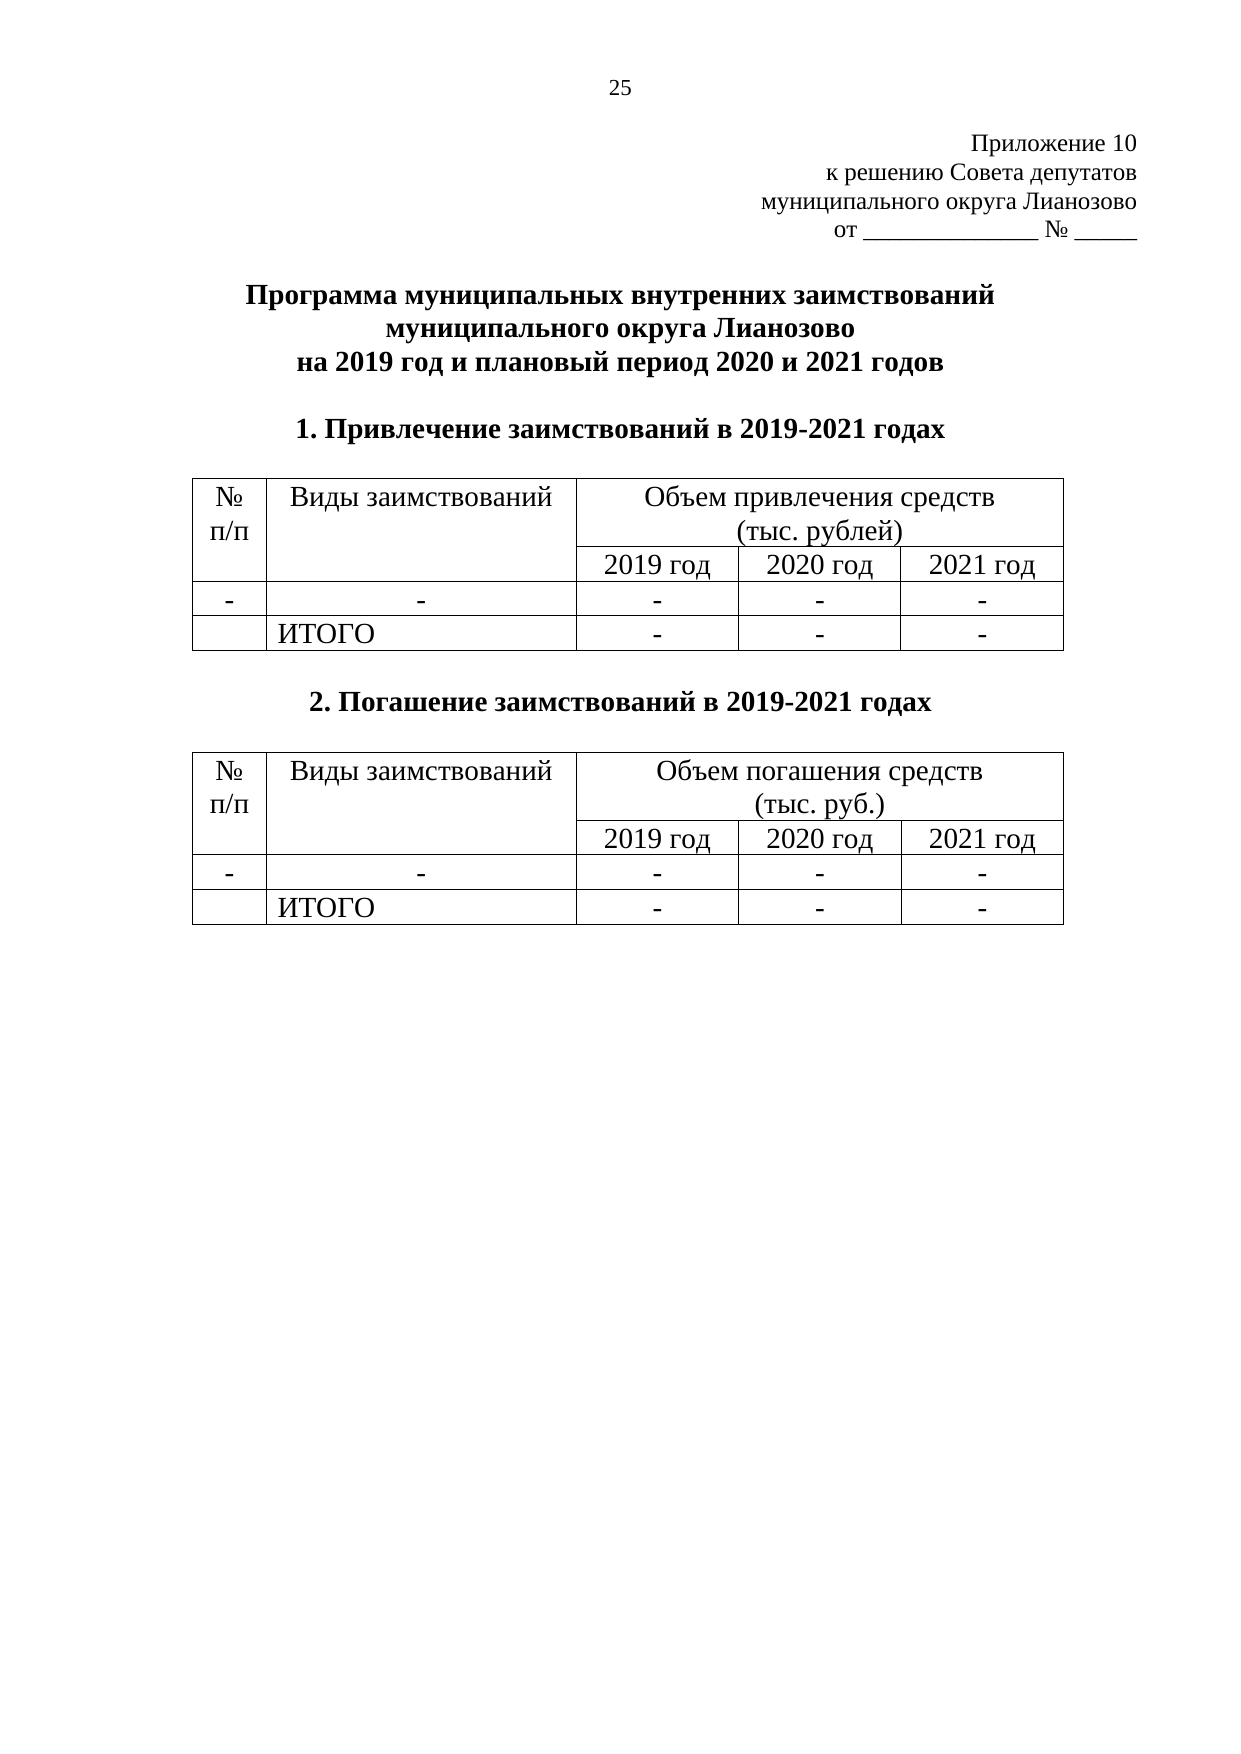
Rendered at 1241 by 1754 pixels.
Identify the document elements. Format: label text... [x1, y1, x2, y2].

table_cell 2021 год [901, 547, 1063, 581]
table_cell - [901, 616, 1063, 650]
table_cell - [577, 890, 738, 923]
table_cell - [577, 616, 738, 650]
table_cell - [739, 855, 901, 889]
table_cell - [902, 890, 1063, 923]
table_cell - [193, 855, 266, 889]
text муниципального округа Лианозово [103, 310, 1137, 344]
text Приложение 10 [103, 128, 1137, 157]
table_cell - [577, 855, 738, 889]
table_cell ИТОГО [267, 890, 576, 923]
table_cell 2021 год [902, 821, 1063, 854]
table_cell [193, 616, 266, 650]
table_cell [193, 890, 266, 923]
table_cell - [739, 890, 901, 923]
table_cell - [267, 855, 576, 889]
table_cell - [577, 582, 738, 615]
table_header Объем погашения средств (тыс. руб.) [577, 753, 1063, 820]
table_cell - [193, 582, 266, 615]
table_cell - [739, 616, 900, 650]
table_cell ИТОГО [267, 616, 576, 650]
text Программа муниципальных внутренних заимствований [103, 277, 1137, 310]
table_cell - [267, 582, 576, 615]
table_cell - [901, 582, 1063, 615]
text на 2019 год и плановый период 2020 и 2021 годов [103, 344, 1137, 377]
text к решению Совета депутатов [103, 157, 1137, 186]
text от ______________ № _____ [650, 214, 1137, 243]
table_cell 2019 год [577, 547, 738, 581]
table_header Виды заимствований [267, 753, 576, 854]
table_cell 2019 год [577, 821, 738, 854]
table_header № п/п [193, 753, 266, 854]
table_cell 2020 год [739, 547, 900, 581]
text 1. Привлечение заимствований в 2019-2021 годах [103, 411, 1137, 444]
text 2. Погашение заимствований в 2019-2021 годах [103, 684, 1137, 718]
table_cell 2020 год [739, 821, 901, 854]
text муниципального округа Лианозово [103, 186, 1137, 214]
table_header № п/п [193, 479, 266, 581]
table_header Виды заимствований [267, 479, 576, 581]
table_header Объем привлечения средств (тыс. рублей) [577, 479, 1063, 546]
table_cell - [902, 855, 1063, 889]
table_cell - [739, 582, 900, 615]
